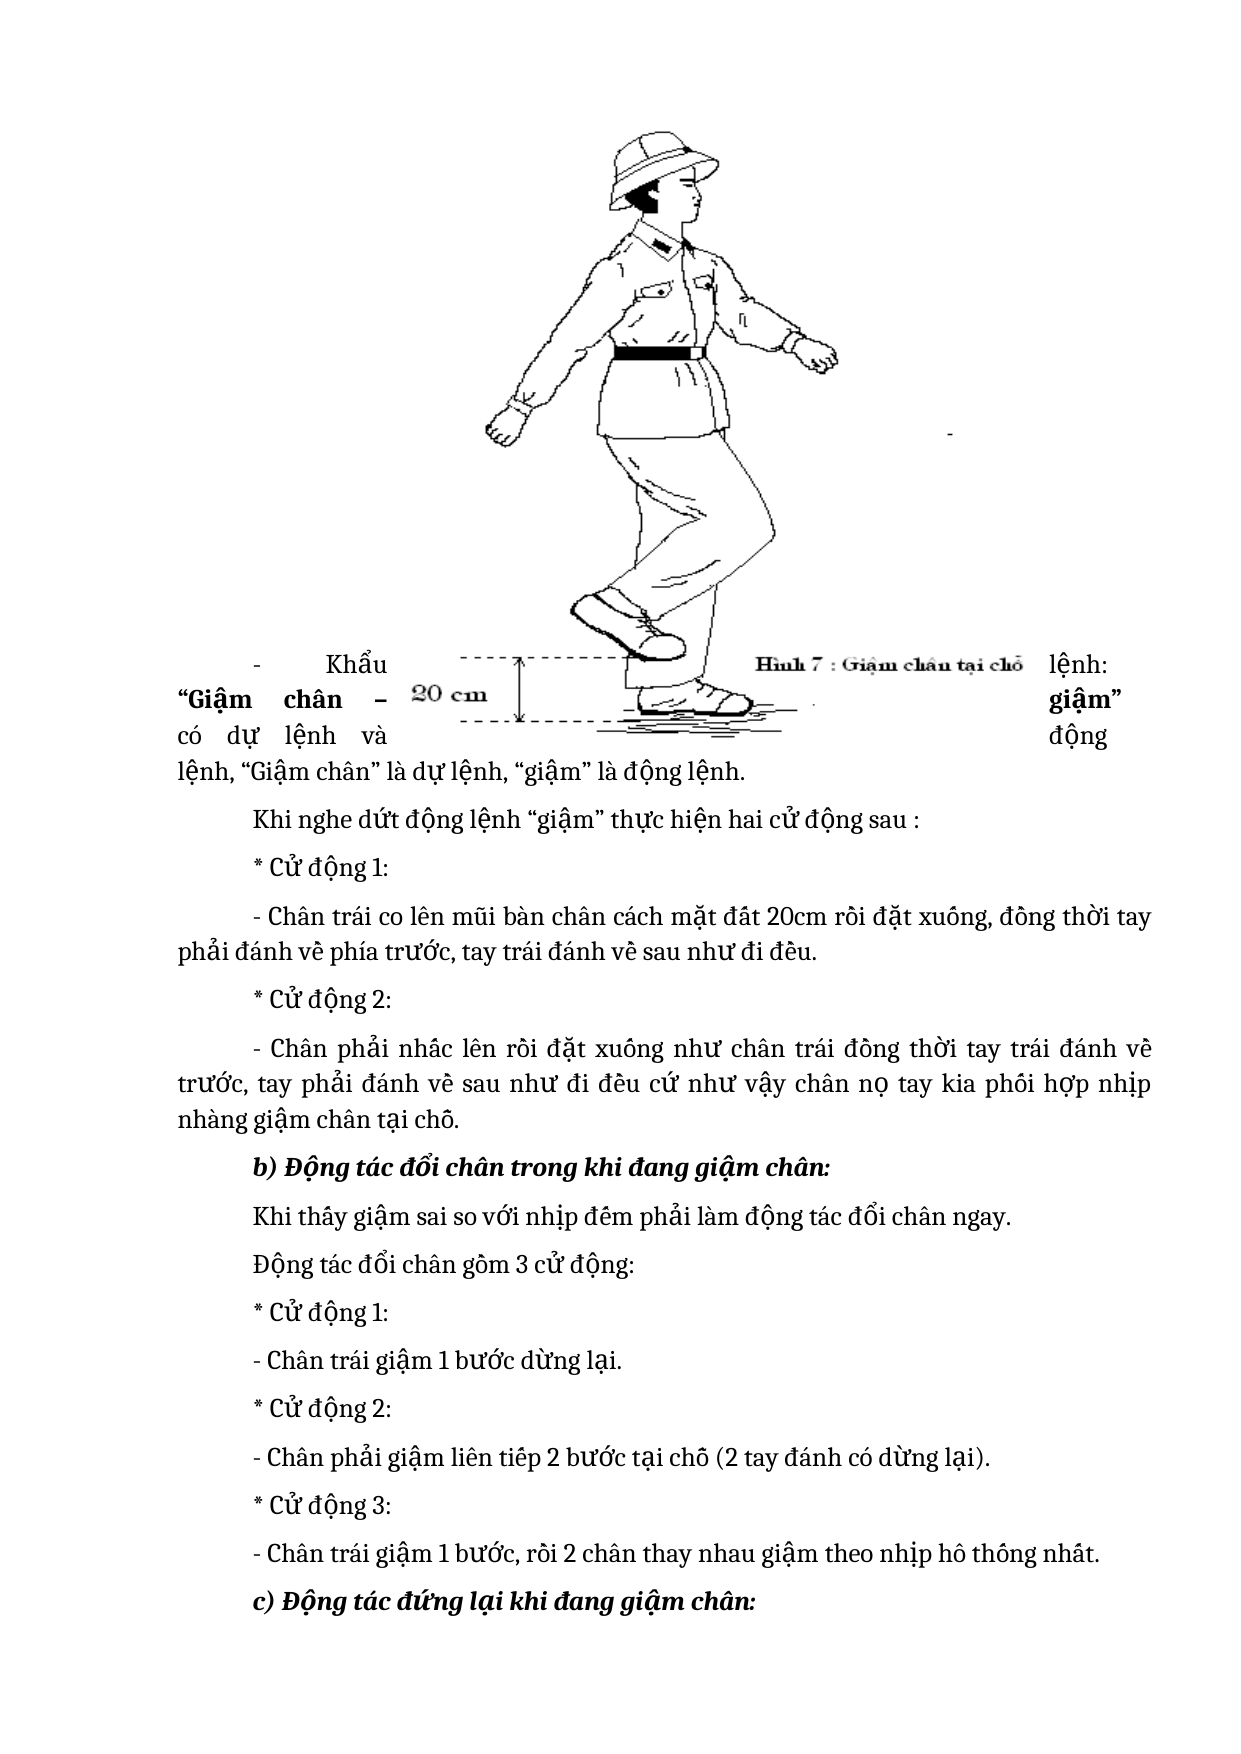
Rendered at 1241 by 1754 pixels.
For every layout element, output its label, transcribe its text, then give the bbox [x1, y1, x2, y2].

text - Khẩu lệnh: “Giậm chân – giậm” có dự lệnh và động lệnh, “Giậm chân” là dự lệnh, “giậm” là động lệnh. [177, 649, 1152, 787]
picture [406, 129, 1031, 739]
text * Cử động 3: [177, 1490, 1152, 1521]
text c) Động tác đứng lại khi đang giậm chân: [177, 1586, 1152, 1618]
text - Chân trái giậm 1 bước dừng lại. [177, 1345, 1152, 1376]
text * Cử động 1: [177, 1297, 1152, 1328]
text - Chân trái giậm 1 bước, rồi 2 chân thay nhau giậm theo nhịp hô thống nhất. [177, 1538, 1152, 1569]
text Động tác đổi chân gồm 3 cử động: [177, 1249, 1152, 1280]
text * Cử động 2: [177, 984, 1152, 1016]
text - Chân trái co lên mũi bàn chân cách mặt đất 20cm rồi đặt xuống, đồng thời tay phải đánh về phía trước, tay trái đánh về sau như đi đều. [177, 901, 1152, 967]
text * Cử động 1: [177, 852, 1152, 883]
text - Chân phải giậm liên tiếp 2 bước tại chỗ (2 tay đánh có dừng lại). [177, 1442, 1152, 1473]
text Khi nghe dứt động lệnh “giậm” thực hiện hai cử động sau : [177, 804, 1152, 835]
text Khi thấy giậm sai so với nhịp đếm phải làm động tác đổi chân ngay. [177, 1201, 1152, 1232]
text - Chân phải nhấc lên rồi đặt xuống như chân trái đồng thời tay trái đánh về trước, tay phải đánh về sau như đi đều cứ như vậy chân nọ tay kia phối hợp nhịp nhàng giậm chân tại chỗ. [177, 1033, 1152, 1135]
text * Cử động 2: [177, 1393, 1152, 1425]
text b) Động tác đổi chân trong khi đang giậm chân: [177, 1152, 1152, 1183]
